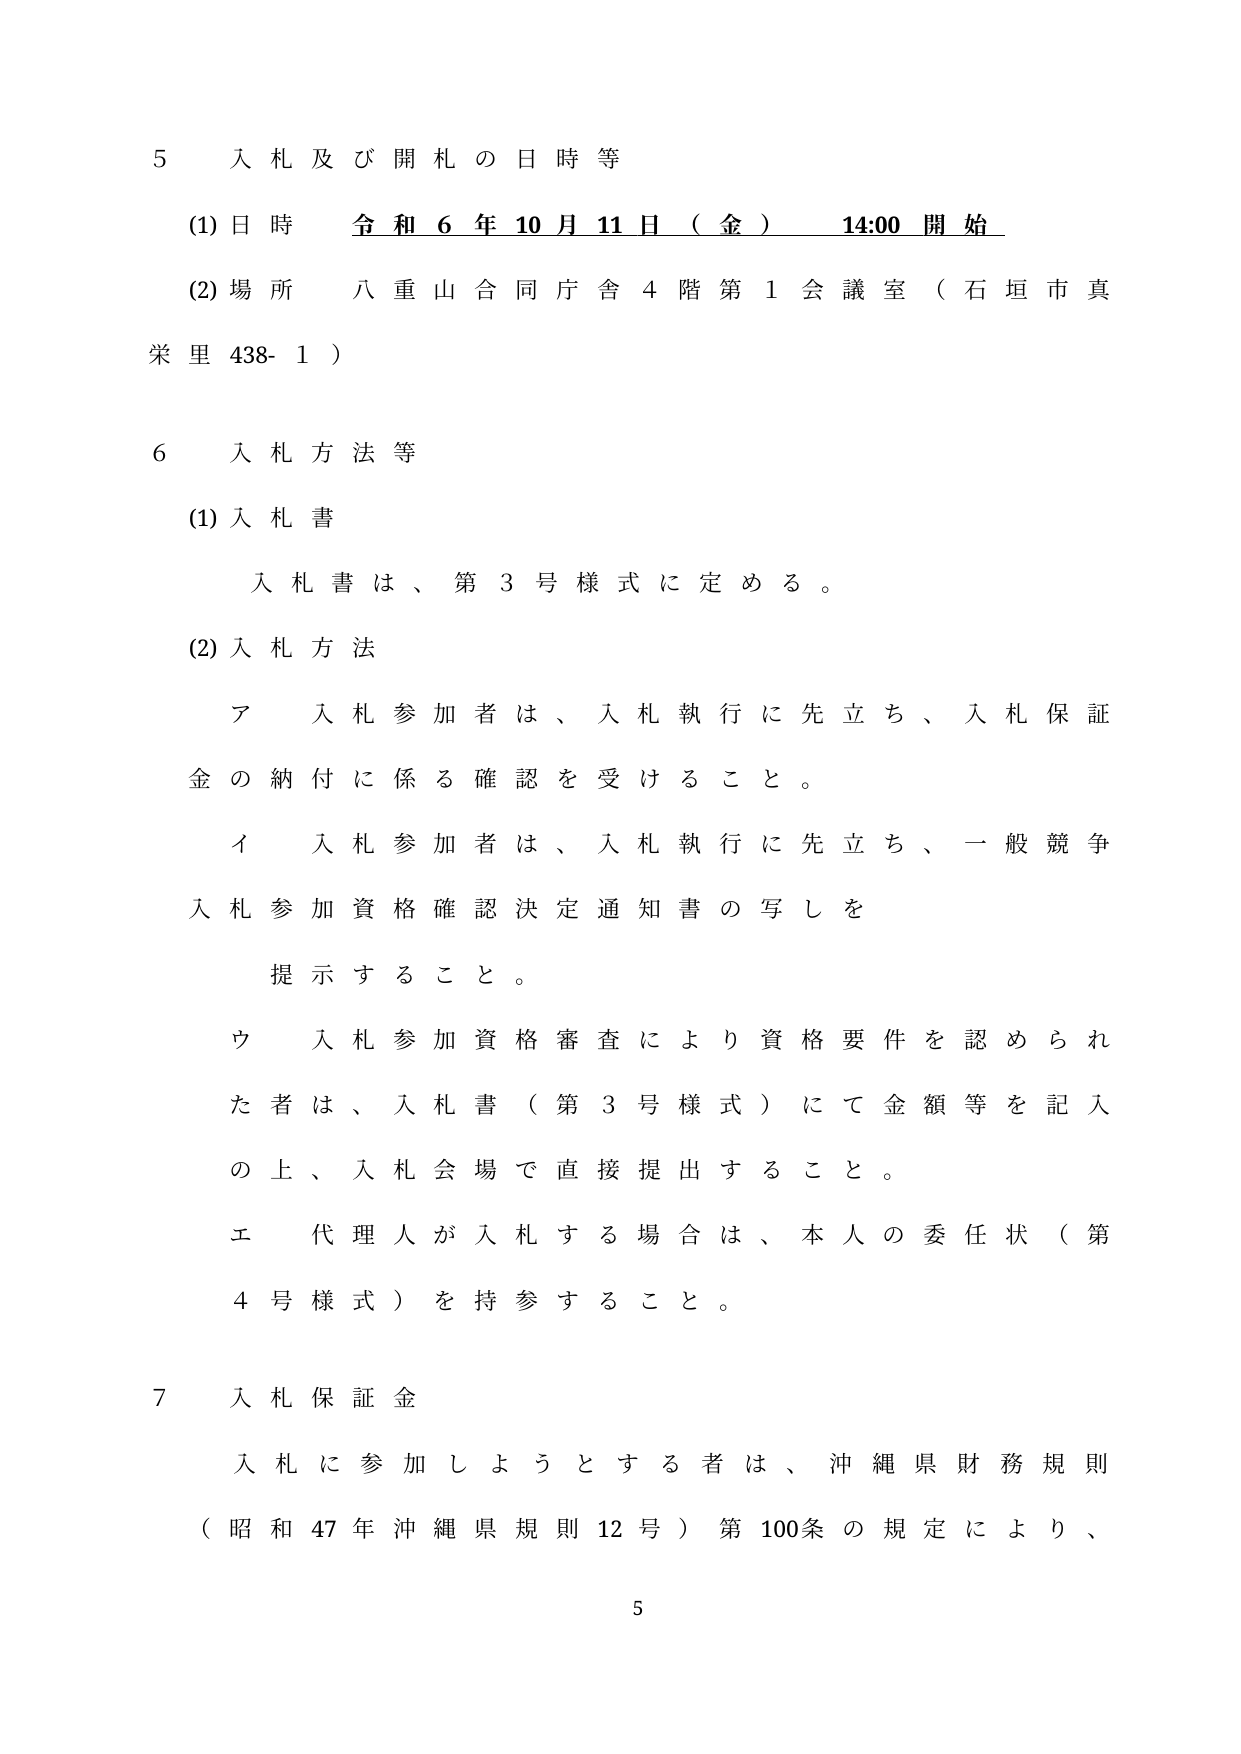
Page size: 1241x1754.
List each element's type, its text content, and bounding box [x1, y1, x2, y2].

text エ 代理人が入札する場合は、本人の委任状（第４号様式）を持参すること。 [148, 1201, 1128, 1332]
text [148, 1429, 1128, 1560]
text ５ 入札及び開札の日時等 [148, 125, 1128, 191]
text 提示すること。 [148, 941, 1128, 1006]
text 入札書は、第３号様式に定める。 [148, 549, 1128, 614]
text (2)入札方法 [148, 614, 1128, 680]
text ウ 入札参加資格審査により資格要件を認められた者は、入札書（第３号様式）にて金額等を記入の上、入札会場で直接提出すること。 [148, 1006, 1128, 1201]
text ア 入札参加者は、入札執行に先立ち、入札保証金の納付に係る確認を受けること。 [148, 680, 1128, 810]
text イ 入札参加者は、入札執行に先立ち、一般競争入札参加資格確認決定通知書の写しを [148, 810, 1128, 941]
text ７ 入札保証金 [148, 1364, 1128, 1429]
text ６ 入札方法等 [148, 419, 1128, 484]
text (1)日時 令和６年10月11日（金） 14:00 開始 [148, 191, 1128, 256]
text (1)入札書 [148, 484, 1128, 549]
text (2)場所 八重山合同庁舎４階第１会議室（石垣市真栄里438-１） [148, 256, 1128, 386]
